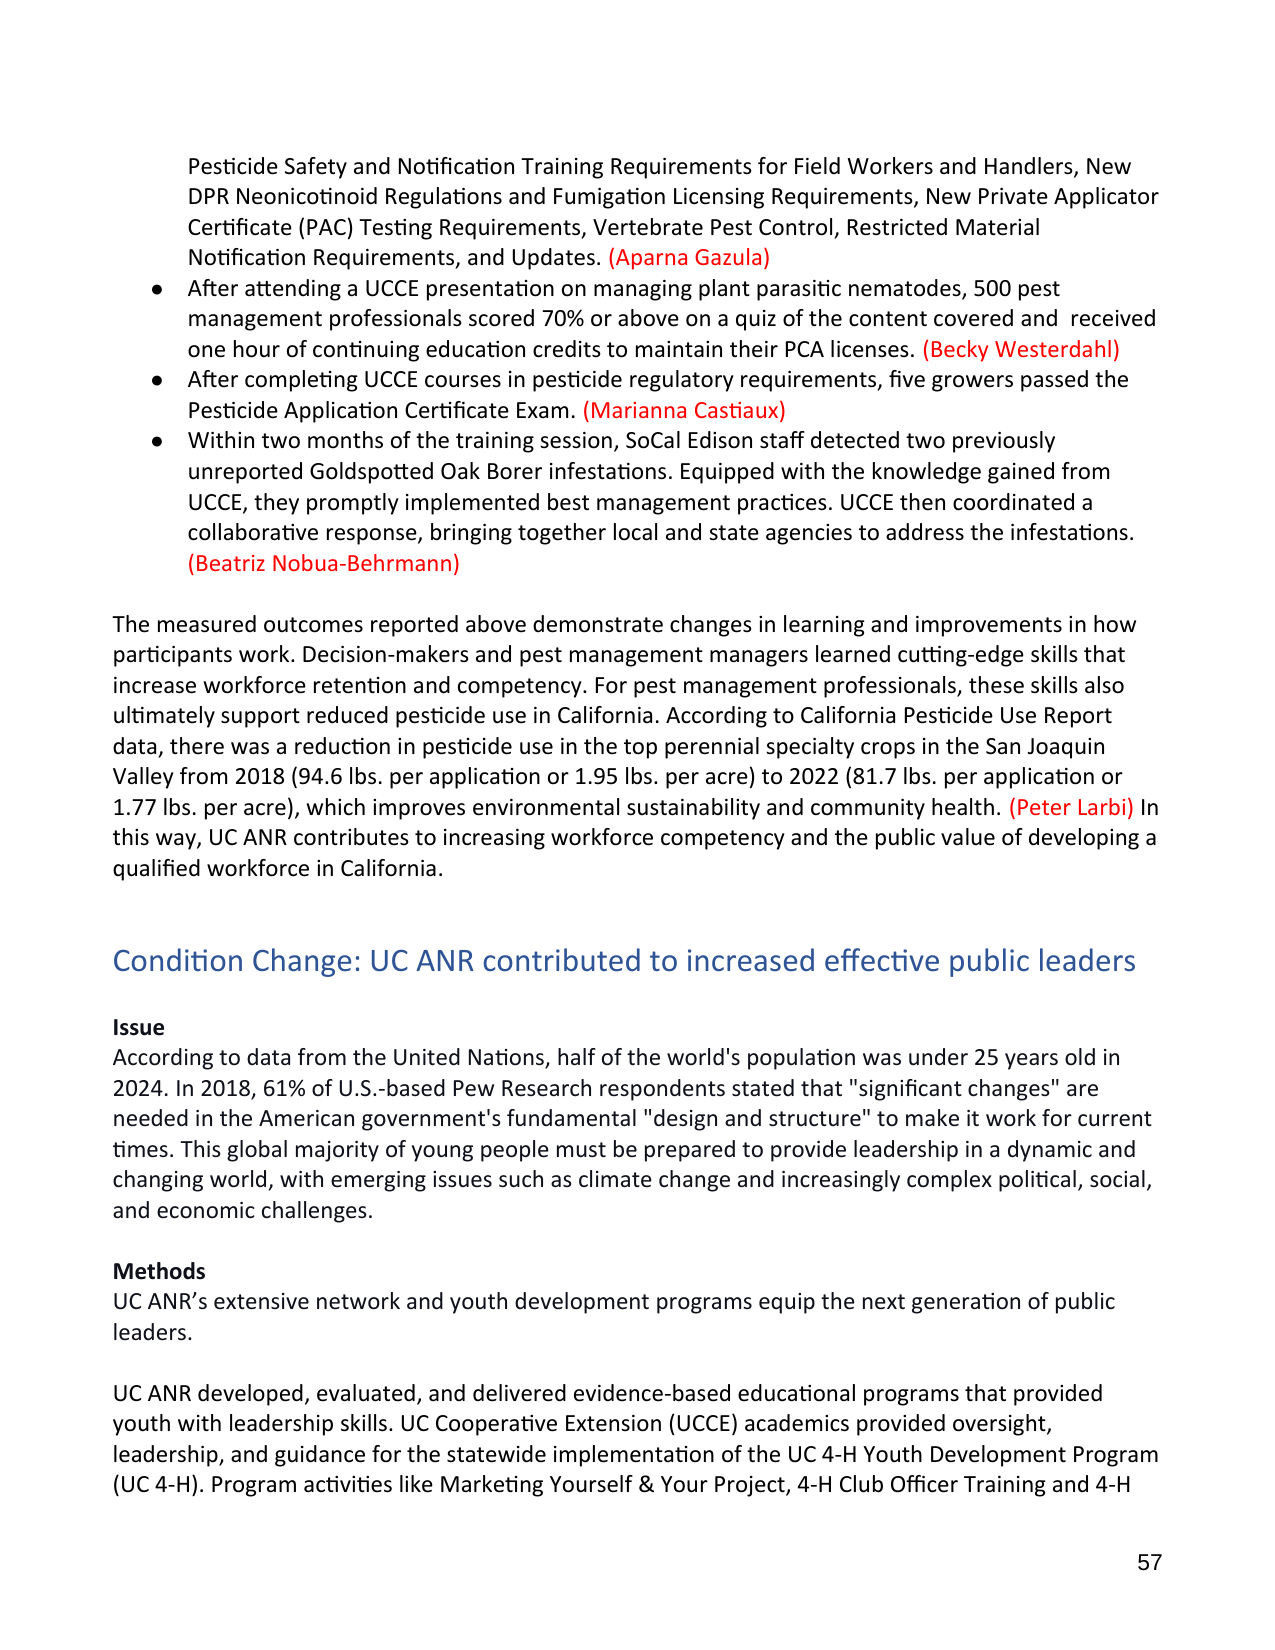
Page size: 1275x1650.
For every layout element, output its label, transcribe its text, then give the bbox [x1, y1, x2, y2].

list After attending a UCCE presentation on managing plant parasitic nematodes, 500 pest management professionals scored 70% or above on a quiz of the content covered and received one hour of continuing education credits to maintain their PCA licenses. (Becky Westerdahl) [150, 272, 1162, 364]
list Within two months of the training session, SoCal Edison staff detected two previously unreported Goldspotted Oak Borer infestations. Equipped with the knowledge gained from UCCE, they promptly implemented best management practices. UCCE then coordinated a collaborative response, bringing together local and state agencies to address the infestations. (Beatriz Nobua-Behrmann) [150, 425, 1162, 577]
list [150, 150, 1162, 272]
list After completing UCCE courses in pesticide regulatory requirements, five growers passed the Pesticide Application Certificate Exam. (Marianna Castiaux) [150, 364, 1162, 425]
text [112, 1377, 1162, 1499]
text UC ANR’s extensive network and youth development programs equip the next generation of public leaders. [112, 1285, 1162, 1346]
text Methods [112, 1255, 1162, 1285]
text The measured outcomes reported above demonstrate changes in learning and improvements in how participants work. Decision-makers and pest management managers learned cutting-edge skills that increase workforce retention and competency. For pest management professionals, these skills also ultimately support reduced pesticide use in California. According to California Pesticide Use Report data, there was a reduction in pesticide use in the top perennial specialty crops in the San Joaquin Valley from 2018 (94.6 lbs. per application or 1.95 lbs. per acre) to 2022 (81.7 lbs. per application or 1.77 lbs. per acre), which improves environmental sustainability and community health. (Peter Larbi) In this way, UC ANR contributes to increasing workforce competency and the public value of developing a qualified workforce in California. [112, 608, 1162, 882]
text Issue [112, 1011, 1162, 1041]
subtitle Condition Change: UC ANR contributed to increased effective public leaders [112, 939, 1162, 980]
text According to data from the United Nations, half of the world's population was under 25 years old in 2024. In 2018, 61% of U.S.-based Pew Research respondents stated that "significant changes" are needed in the American government's fundamental "design and structure" to make it work for current times. This global majority of young people must be prepared to provide leadership in a dynamic and changing world, with emerging issues such as climate change and increasingly complex political, social, and economic challenges. [112, 1041, 1162, 1224]
